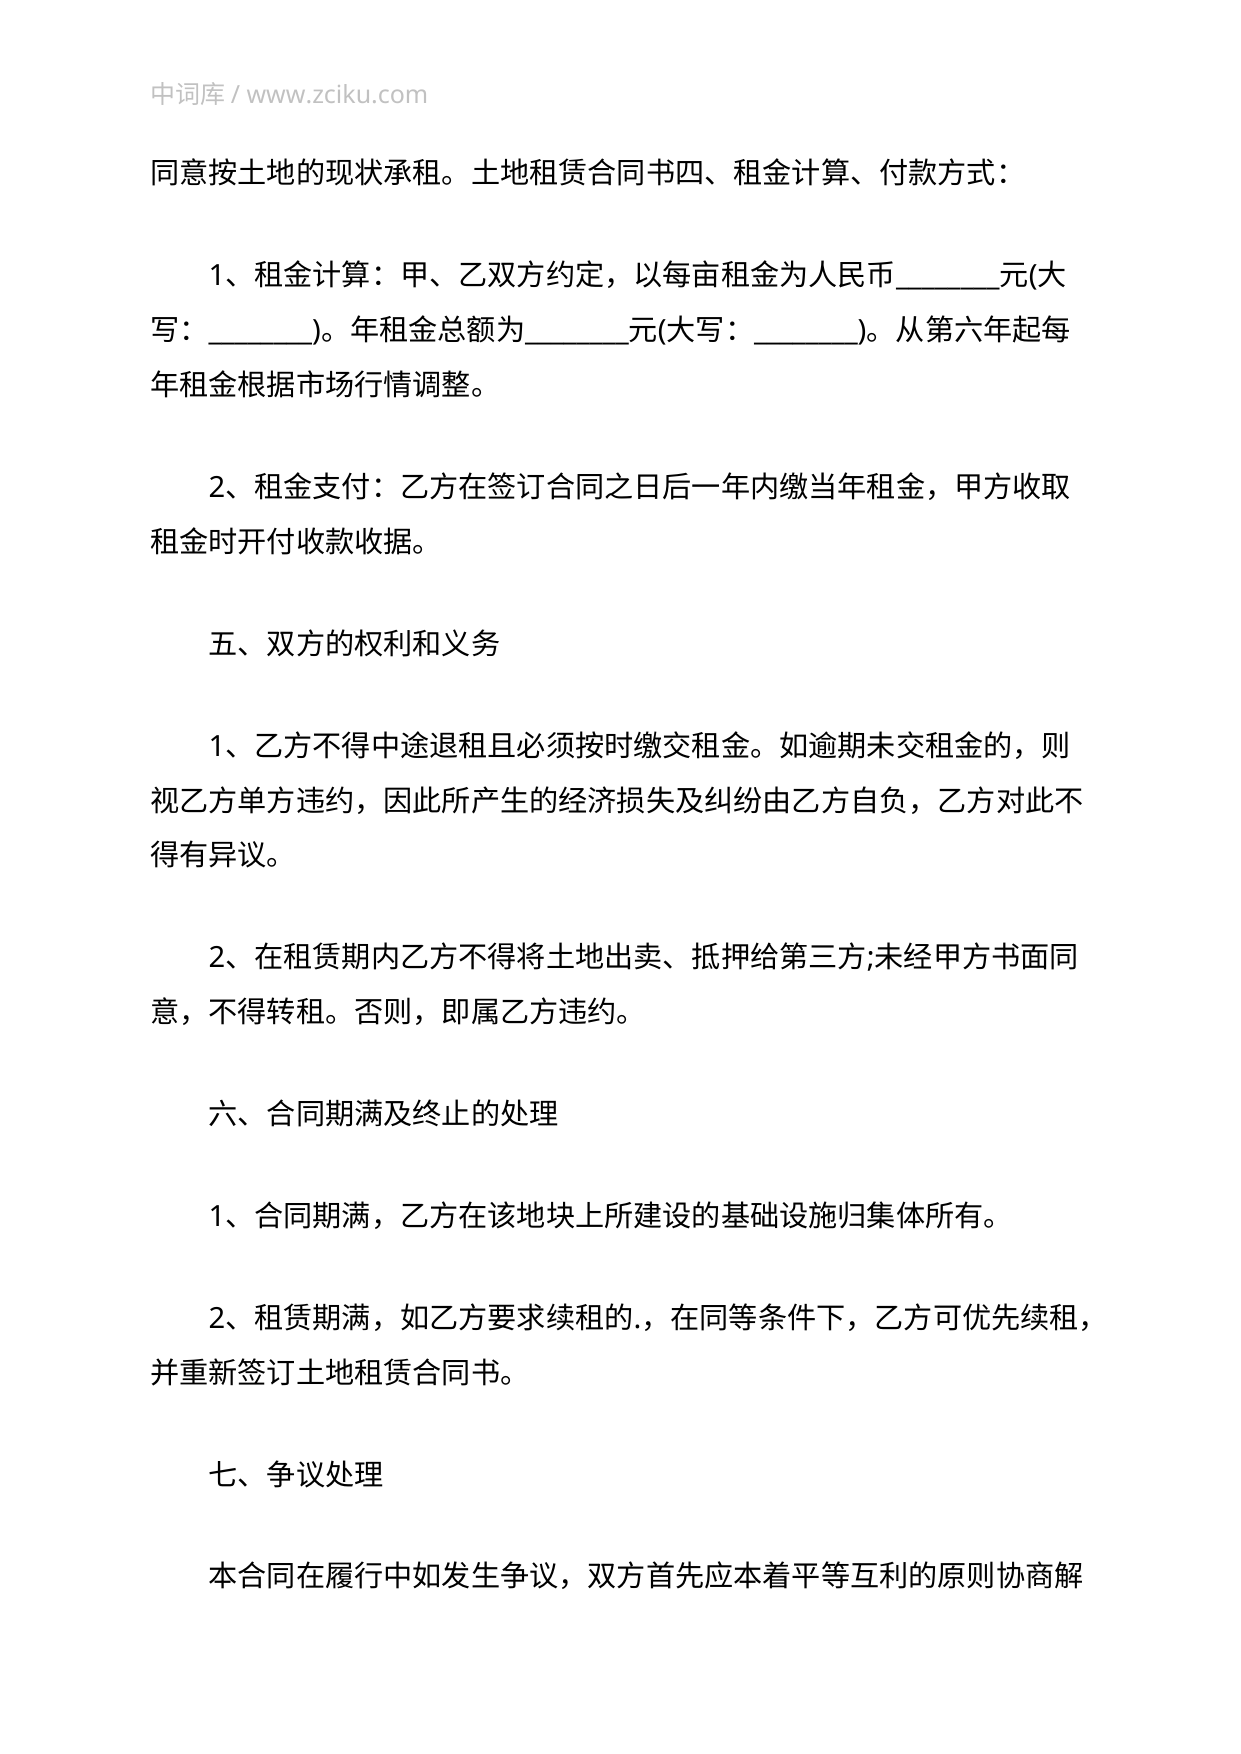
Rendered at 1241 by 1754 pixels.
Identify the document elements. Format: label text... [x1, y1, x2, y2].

text 2、在租赁期内乙方不得将土地出卖、抵押给第三方;未经甲方书面同意，不得转租。否则，即属乙方违约。 [150, 934, 1090, 1031]
text 七、争议处理 [150, 1451, 1090, 1493]
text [150, 150, 1090, 192]
text 2、租金支付：乙方在签订合同之日后一年内缴当年租金，甲方收取租金时开付收款收据。 [150, 463, 1090, 561]
text 2、租赁期满，如乙方要求续租的.，在同等条件下，乙方可优先续租，并重新签订土地租赁合同书。 [150, 1294, 1090, 1392]
text 1、合同期满，乙方在该地块上所建设的基础设施归集体所有。 [150, 1192, 1090, 1235]
text 1、租金计算：甲、乙双方约定，以每亩租金为人民币________元(大写：________)。年租金总额为________元(大写：________)。从第六年起每年租金根据市场行情调整。 [150, 252, 1090, 404]
text 五、双方的权利和义务 [150, 620, 1090, 663]
text 六、合同期满及终止的处理 [150, 1091, 1090, 1133]
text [150, 1553, 1090, 1595]
text 1、乙方不得中途退租且必须按时缴交租金。如逾期未交租金的，则视乙方单方违约，因此所产生的经济损失及纠纷由乙方自负，乙方对此不得有异议。 [150, 722, 1090, 874]
